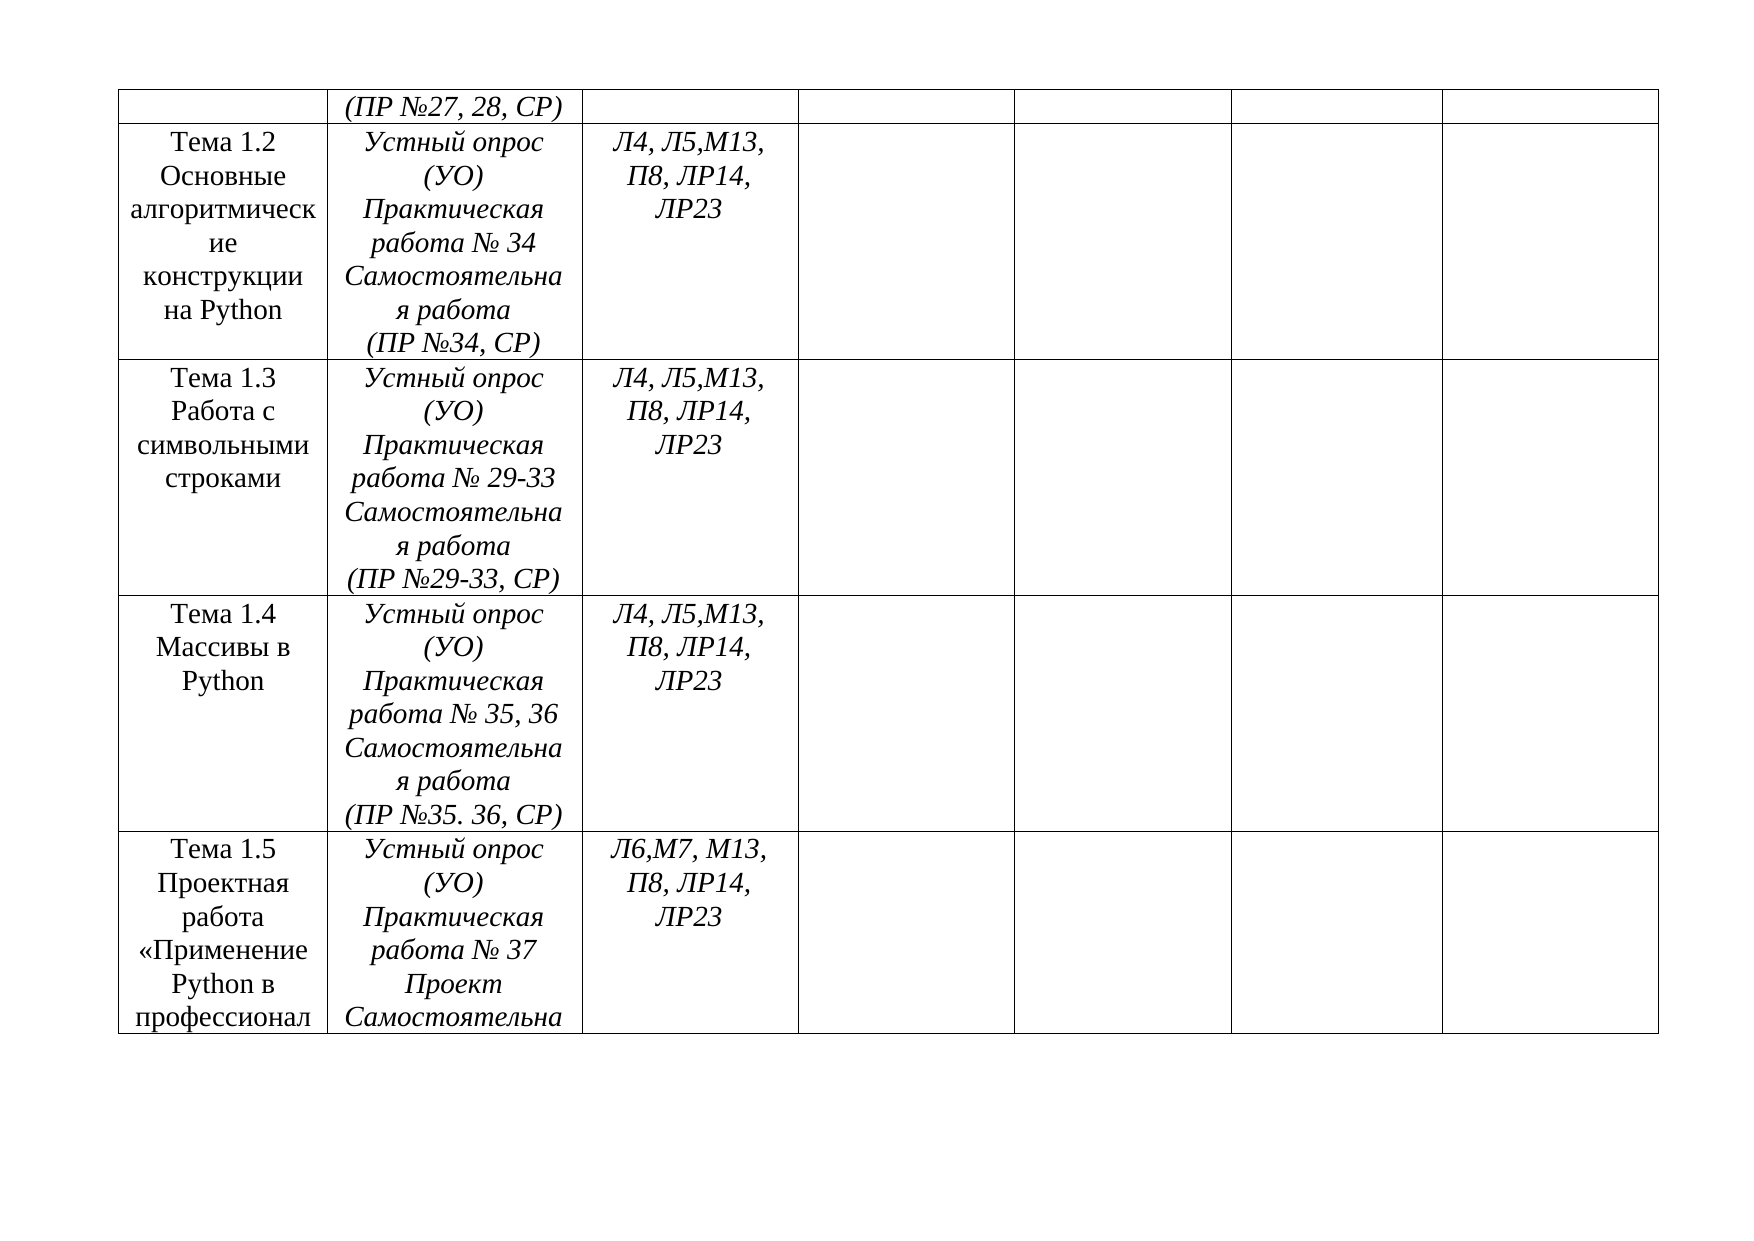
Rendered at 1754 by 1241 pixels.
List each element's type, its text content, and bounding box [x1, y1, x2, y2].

table_cell Тема 1.2 Основные алгоритмические конструкции на Python [119, 124, 327, 359]
table_cell Устный опрос (УО) Практическая работа № 34 Самостоятельная работа (ПР №34, СР) [328, 124, 582, 359]
table_cell [799, 90, 1014, 123]
table_cell [1443, 360, 1658, 595]
table_cell Л4, Л5,М13, П8, ЛР14, ЛР23 [583, 360, 798, 595]
table_cell [1443, 596, 1658, 831]
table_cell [328, 832, 582, 1033]
table_cell [1232, 832, 1442, 1033]
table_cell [583, 832, 798, 1033]
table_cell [328, 90, 582, 123]
table_cell Устный опрос (УО) Практическая работа № 35, 36 Самостоятельная работа (ПР №35. 36, СР) [328, 596, 582, 831]
table_cell [1232, 124, 1442, 359]
table_cell [1015, 596, 1231, 831]
table_cell [1015, 124, 1231, 359]
table_cell Устный опрос (УО) Практическая работа № 29-33 Самостоятельная работа (ПР №29-33, СР) [328, 360, 582, 595]
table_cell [583, 90, 798, 123]
table_cell [799, 124, 1014, 359]
table_cell Л4, Л5,М13, П8, ЛР14, ЛР23 [583, 596, 798, 831]
table_cell [1232, 596, 1442, 831]
table_cell [1443, 124, 1658, 359]
table_cell [1015, 90, 1231, 123]
table_cell [1015, 360, 1231, 595]
table_cell Тема 1.3 Работа с символьными строками [119, 360, 327, 595]
table_cell [799, 360, 1014, 595]
table_cell [799, 832, 1014, 1033]
table_cell Тема 1.4 Массивы в Python [119, 596, 327, 831]
table_cell [1443, 90, 1658, 123]
table_cell Л4, Л5,М13, П8, ЛР14, ЛР23 [583, 124, 798, 359]
table_cell [799, 596, 1014, 831]
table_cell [119, 832, 327, 1033]
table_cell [119, 90, 327, 123]
table_cell [1232, 360, 1442, 595]
table_cell [1232, 90, 1442, 123]
table_cell [1015, 832, 1231, 1033]
table_cell [1443, 832, 1658, 1033]
